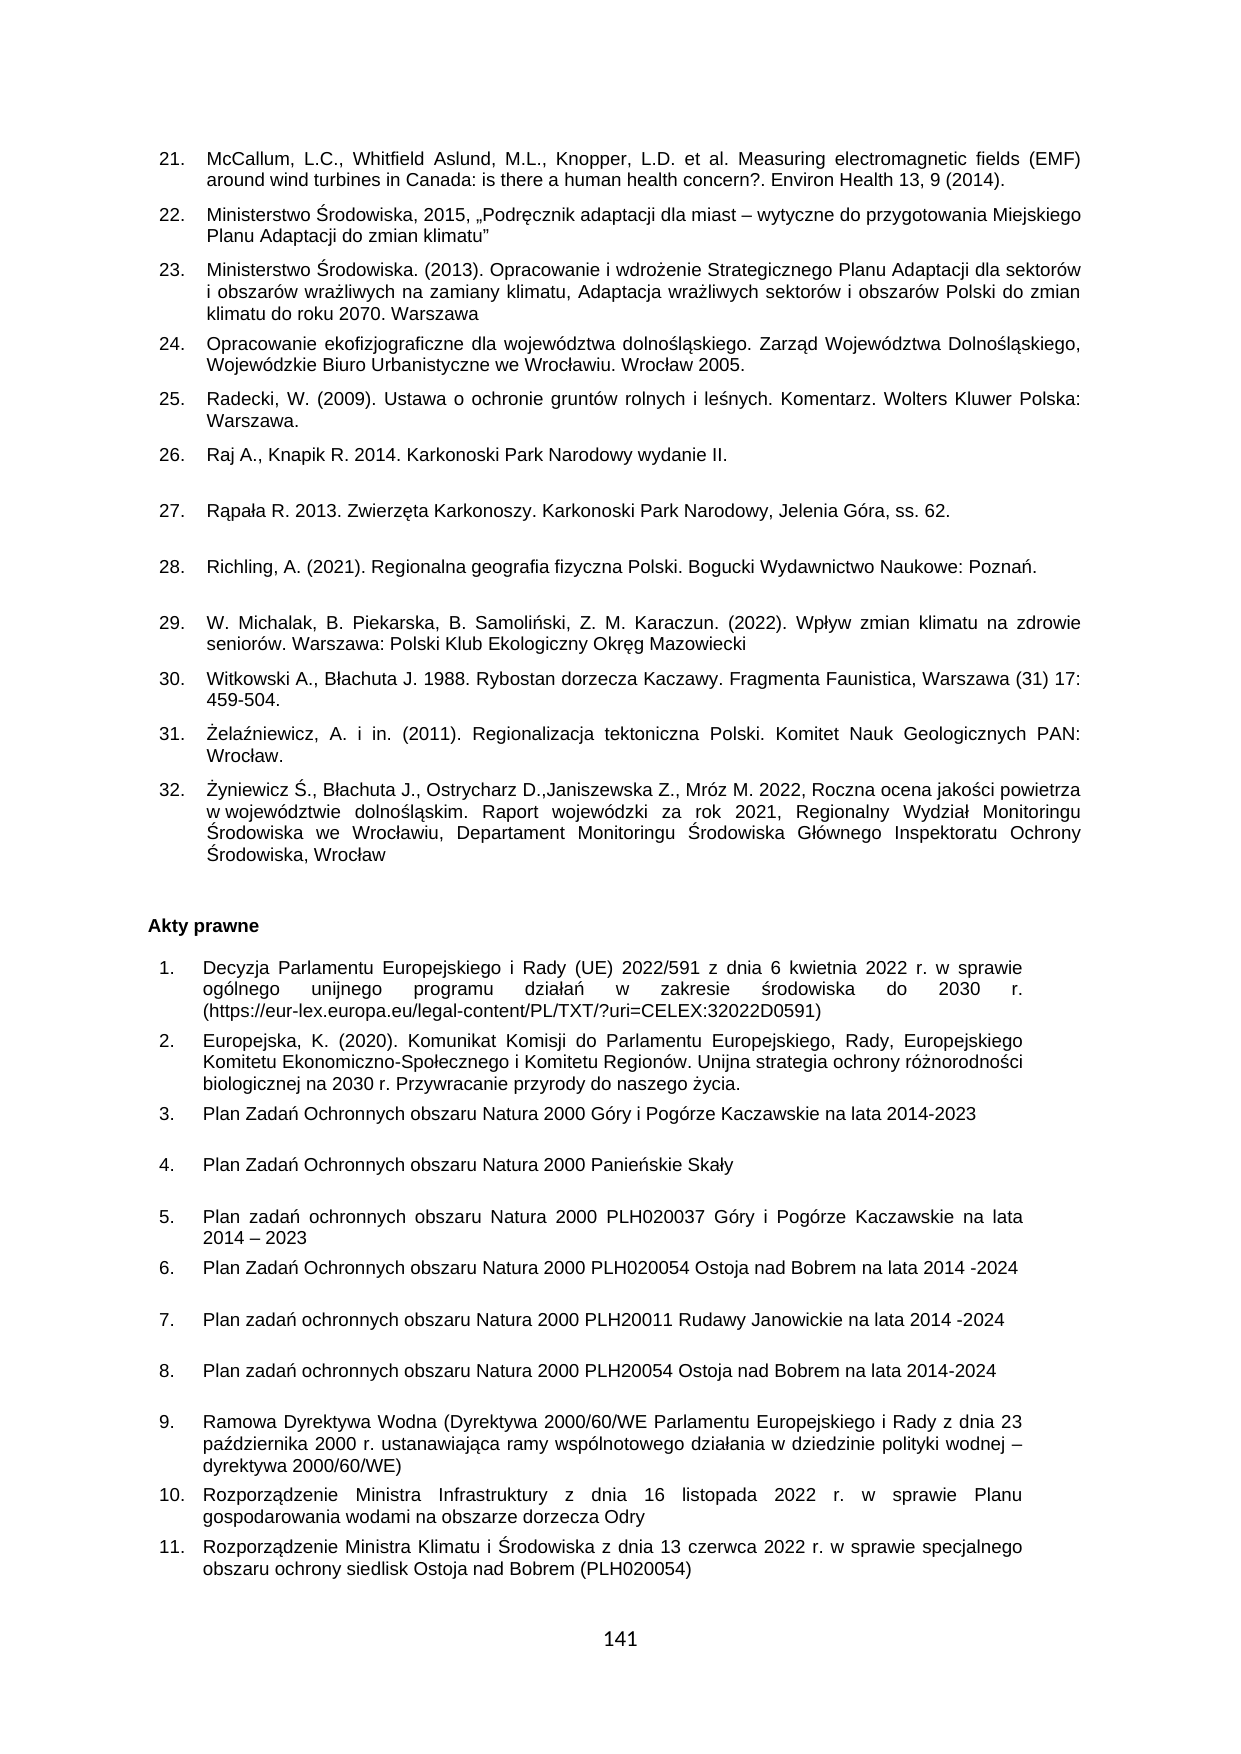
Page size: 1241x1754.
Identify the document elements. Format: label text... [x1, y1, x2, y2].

text Akty prawne [148, 915, 1093, 937]
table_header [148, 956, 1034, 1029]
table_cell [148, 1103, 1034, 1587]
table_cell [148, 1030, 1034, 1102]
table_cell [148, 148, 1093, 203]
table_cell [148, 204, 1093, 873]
